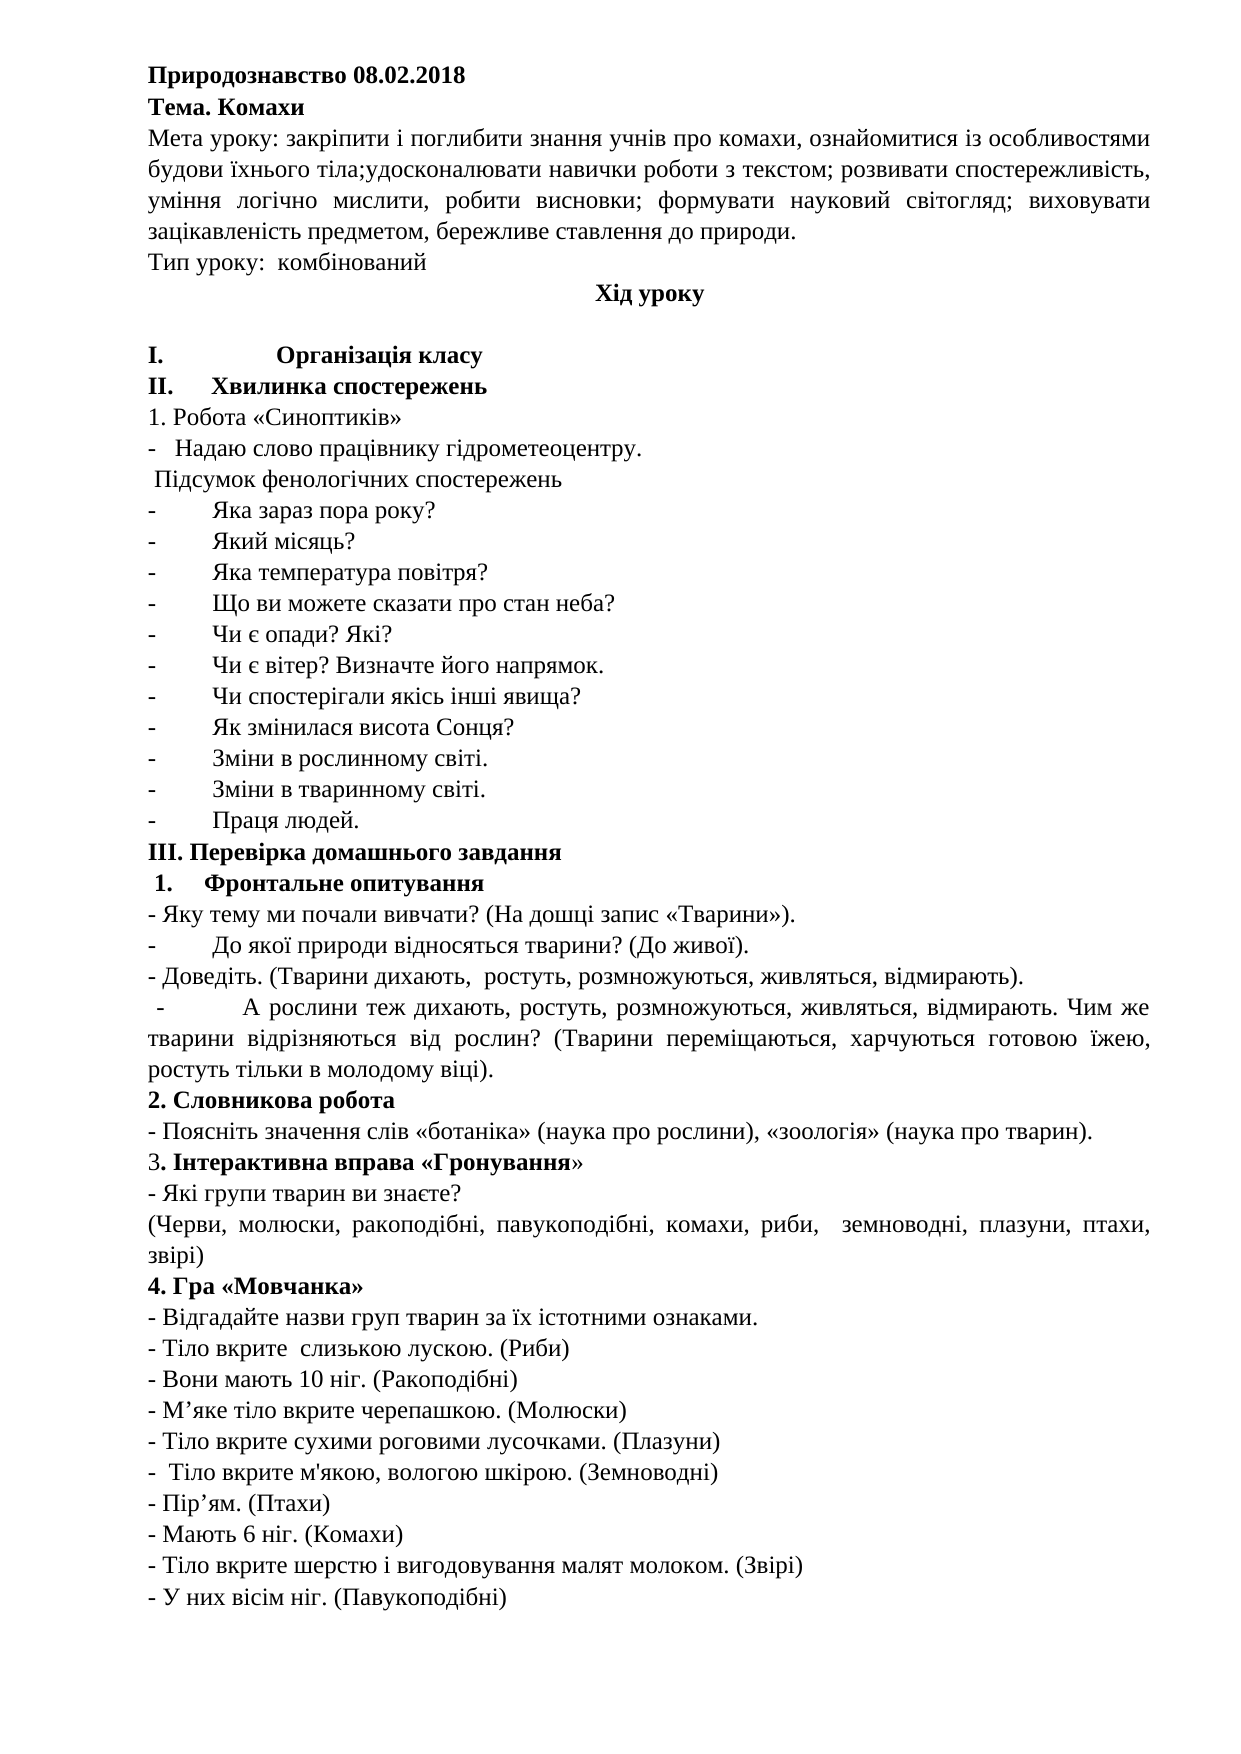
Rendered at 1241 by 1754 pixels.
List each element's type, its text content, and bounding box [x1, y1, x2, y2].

text - Що ви можете сказати про стан неба? [148, 588, 1152, 617]
text 3. Інтерактивна вправа «Гронування» [148, 1147, 1152, 1176]
text - Які групи тварин ви знаєте? [148, 1178, 1152, 1207]
text Мета уроку: закріпити і поглибити знання учнів про комахи, ознайомитися із особливостями будови їхнього тіла;удосконалювати навички роботи з текстом; розвивати спостережливість, уміння логічно мислити, робити висновки; формувати науковий світогляд; виховувати зацікавленість предметом, бережливе ставлення до природи. [148, 123, 1152, 244]
text - Тіло вкрите шерстю і вигодовування малят молоком. (Звірі) [148, 1551, 1152, 1579]
text - Чи спостерігали якісь інші явища? [148, 681, 1152, 710]
text - Поясніть значення слів «ботаніка» (наука про рослини), «зоологія» (наука про тварин). [148, 1116, 1152, 1145]
text II. Хвилинка спостережень [148, 371, 1152, 400]
text - Тіло вкрите слизькою лускою. (Риби) [148, 1333, 1152, 1362]
text Тема. Комахи [148, 92, 1152, 120]
text 2. Словникова робота [148, 1085, 1152, 1114]
text - Відгадайте назви груп тварин за їх істотними ознаками. [148, 1302, 1152, 1331]
text Природознавство 08.02.2018 [148, 61, 1152, 89]
text - А рослини теж дихають, ростуть, розмножуються, живляться, відмирають. Чим же тварини відрізняються від рослин? (Тварини переміщаються, харчуються готовою їжею, ростуть тільки в молодому віці). [148, 992, 1152, 1083]
text - Яку тему ми почали вивчати? (На дошці запис «Тварини»). [148, 899, 1152, 927]
text 1. Робота «Синоптиків» [148, 402, 1152, 431]
text I. Організація класу [148, 340, 1152, 369]
text - Який місяць? [148, 526, 1152, 555]
text (Черви, молюски, ракоподібні, павукоподібні, комахи, риби, земноводні, плазуни, птахи, звірі) [148, 1209, 1152, 1269]
text - До якої природи відносяться тварини? (До живої). [148, 930, 1152, 958]
text - Яка зараз пора року? [148, 495, 1152, 524]
text - Тіло вкрите сухими роговими лусочками. (Плазуни) [148, 1426, 1152, 1455]
text 1. Фронтальне опитування [148, 868, 1152, 896]
text - Праця людей. [148, 806, 1152, 834]
text - Чи є опади? Які? [148, 619, 1152, 648]
text - Мають 6 ніг. (Комахи) [148, 1519, 1152, 1548]
text - Чи є вітер? Визначте його напрямок. [148, 650, 1152, 679]
text - Яка температура повітря? [148, 557, 1152, 586]
text Підсумок фенологічних спостережень [148, 464, 1152, 493]
text ІІІ. Перевірка домашнього завдання [148, 837, 1152, 865]
text - У них вісім ніг. (Павукоподібні) [148, 1582, 1152, 1610]
text - Зміни в тваринному світі. [148, 774, 1152, 803]
text - Тіло вкрите м'якою, вологою шкірою. (Земноводні) [148, 1457, 1152, 1486]
text Тип уроку: комбінований [148, 247, 1152, 276]
text Хід уроку [148, 278, 1152, 307]
text - Доведіть. (Тварини дихають, ростуть, розмножуються, живляться, відмирають). [148, 961, 1152, 989]
text - Зміни в рослинному світі. [148, 743, 1152, 772]
text - Надаю слово працівнику гідрометеоцентру. [148, 433, 1152, 462]
text 4. Гра «Мовчанка» [148, 1271, 1152, 1300]
text - Вони мають 10 ніг. (Ракоподібні) [148, 1364, 1152, 1393]
text - Як змінилася висота Сонця? [148, 712, 1152, 741]
text - Пір’ям. (Птахи) [148, 1488, 1152, 1517]
text - М’яке тіло вкрите черепашкою. (Молюски) [148, 1395, 1152, 1424]
